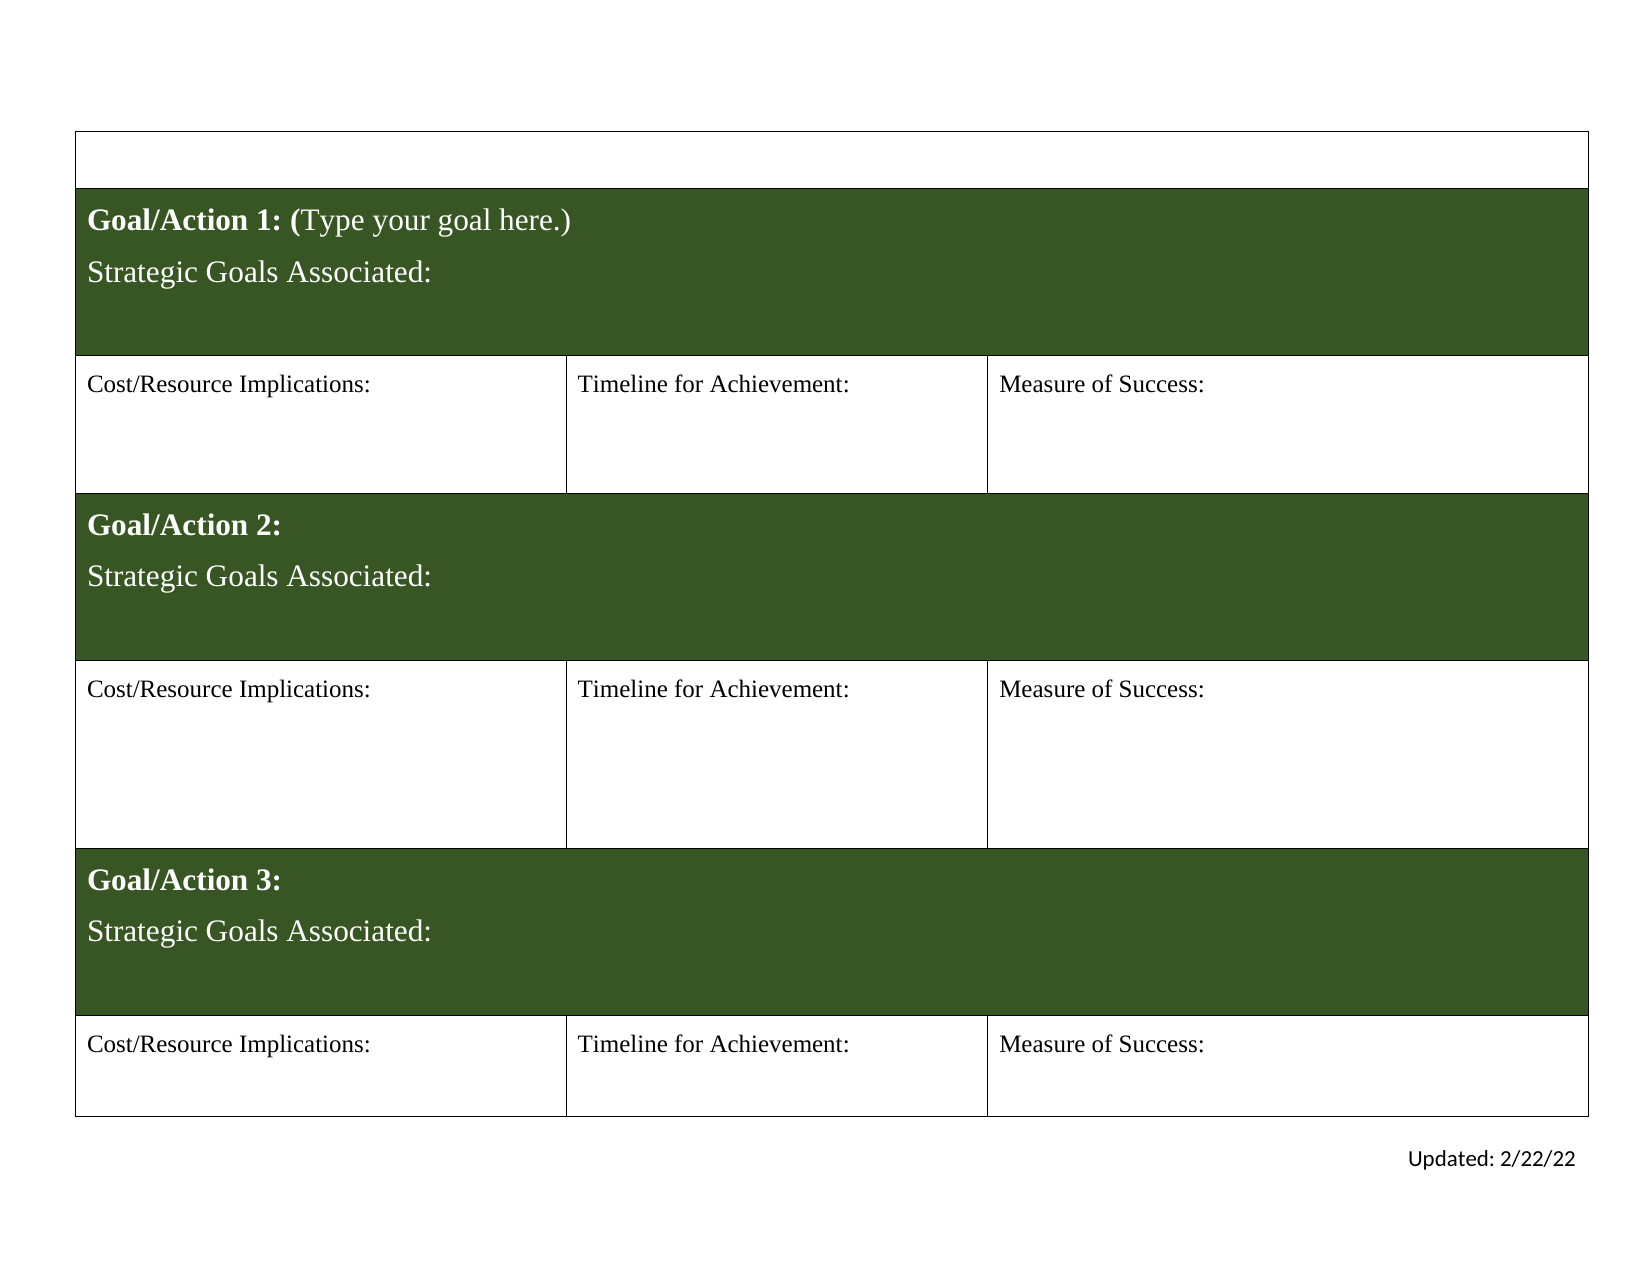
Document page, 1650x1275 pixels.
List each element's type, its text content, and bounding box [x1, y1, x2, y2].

table_cell Timeline for Achievement: [567, 661, 987, 848]
table_cell Goal/Action 3: Strategic Goals Associated: [76, 849, 1588, 1015]
table_cell Measure of Success: [988, 1016, 1588, 1116]
table_cell Goal/Action 1: (Type your goal here.) Strategic Goals Associated: [76, 189, 1588, 355]
table_cell Cost/Resource Implications: [76, 356, 566, 493]
table_cell Measure of Success: [988, 661, 1588, 848]
table_cell Measure of Success: [988, 356, 1588, 493]
table_cell Cost/Resource Implications: [76, 661, 566, 848]
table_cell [76, 132, 1588, 188]
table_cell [76, 1016, 566, 1116]
table_cell Timeline for Achievement: [567, 356, 987, 493]
table_cell Goal/Action 2: Strategic Goals Associated: [76, 494, 1588, 660]
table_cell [567, 1016, 987, 1116]
